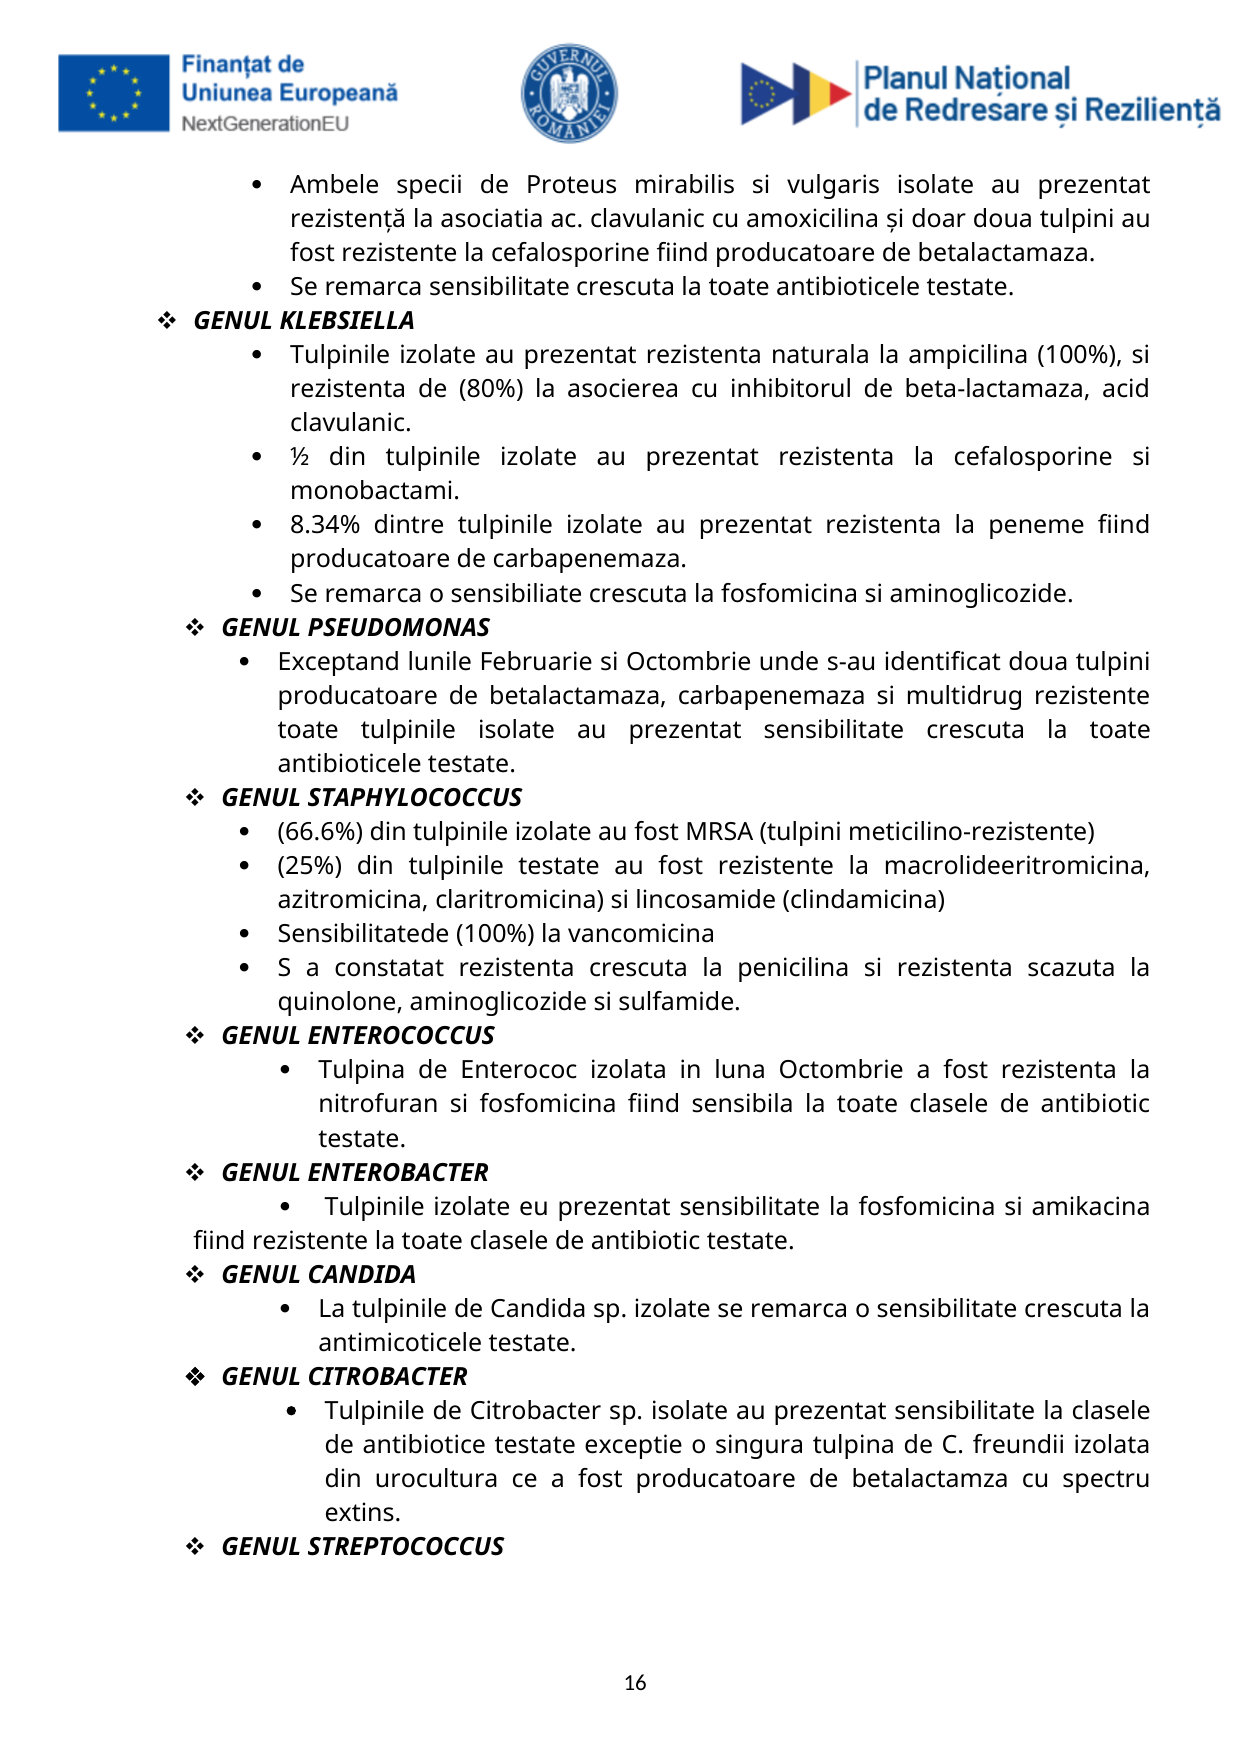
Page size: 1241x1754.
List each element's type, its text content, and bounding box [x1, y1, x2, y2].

list GENUL STREPTOCOCCUS [184, 1529, 1152, 1563]
list GENUL STAPHYLOCOCCUS [184, 779, 1152, 814]
list Tulpinile izolate eu prezentat sensibilitate la fosfomicina si amikacina fiind rezistente la toate clasele de antibiotic testate. [193, 1188, 1152, 1256]
list Se remarca o sensibiliate crescuta la fosfomicina si aminoglicozide. [252, 575, 1152, 609]
list 8.34% dintre tulpinile izolate au prezentat rezistenta la peneme fiind producatoare de carbapenemaza. [252, 507, 1152, 575]
list Tulpinile izolate au prezentat rezistenta naturala la ampicilina (100%), si rezistenta de (80%) la asocierea cu inhibitorul de beta-lactamaza, acid clavulanic. [252, 337, 1152, 439]
list (66.6%) din tulpinile izolate au fost MRSA (tulpini meticilino-rezistente) [240, 814, 1152, 848]
list GENUL KLEBSIELLA [156, 303, 1152, 337]
list Tulpina de Enterococ izolata in luna Octombrie a fost rezistenta la nitrofuran si fosfomicina fiind sensibila la toate clasele de antibiotic testate. [281, 1052, 1152, 1154]
list Sensibilitatede (100%) la vancomicina [240, 916, 1152, 950]
list GENUL CITROBACTER [184, 1359, 1152, 1393]
list (25%) din tulpinile testate au fost rezistente la macrolideeritromicina, azitromicina, claritromicina) si lincosamide (clindamicina) [240, 848, 1152, 916]
list GENUL PSEUDOMONAS [184, 609, 1152, 643]
list GENUL ENTEROBACTER [184, 1154, 1152, 1188]
list Ambele specii de Proteus mirabilis si vulgaris isolate au prezentat rezistență la asociatia ac. clavulanic cu amoxicilina și doar doua tulpini au fost rezistente la cefalosporine fiind producatoare de betalactamaza. [252, 162, 1152, 269]
list ½ din tulpinile izolate au prezentat rezistenta la cefalosporine si monobactami. [252, 439, 1152, 507]
picture [0, 22, 1228, 167]
list GENUL CANDIDA [184, 1256, 1152, 1291]
list GENUL ENTEROCOCCUS [184, 1018, 1152, 1052]
list Tulpinile de Citrobacter sp. isolate au prezentat sensibilitate la clasele de antibiotice testate exceptie o singura tulpina de C. freundii izolata din urocultura ce a fost producatoare de betalactamza cu spectru extins. [287, 1393, 1152, 1529]
list Exceptand lunile Februarie si Octombrie unde s-au identificat doua tulpini producatoare de betalactamaza, carbapenemaza si multidrug rezistente toate tulpinile isolate au prezentat sensibilitate crescuta la toate antibioticele testate. [240, 643, 1152, 779]
list S a constatat rezistenta crescuta la penicilina si rezistenta scazuta la quinolone, aminoglicozide si sulfamide. [240, 950, 1152, 1018]
list Se remarca sensibilitate crescuta la toate antibioticele testate. [252, 269, 1152, 303]
list La tulpinile de Candida sp. izolate se remarca o sensibilitate crescuta la antimicoticele testate. [281, 1291, 1152, 1359]
